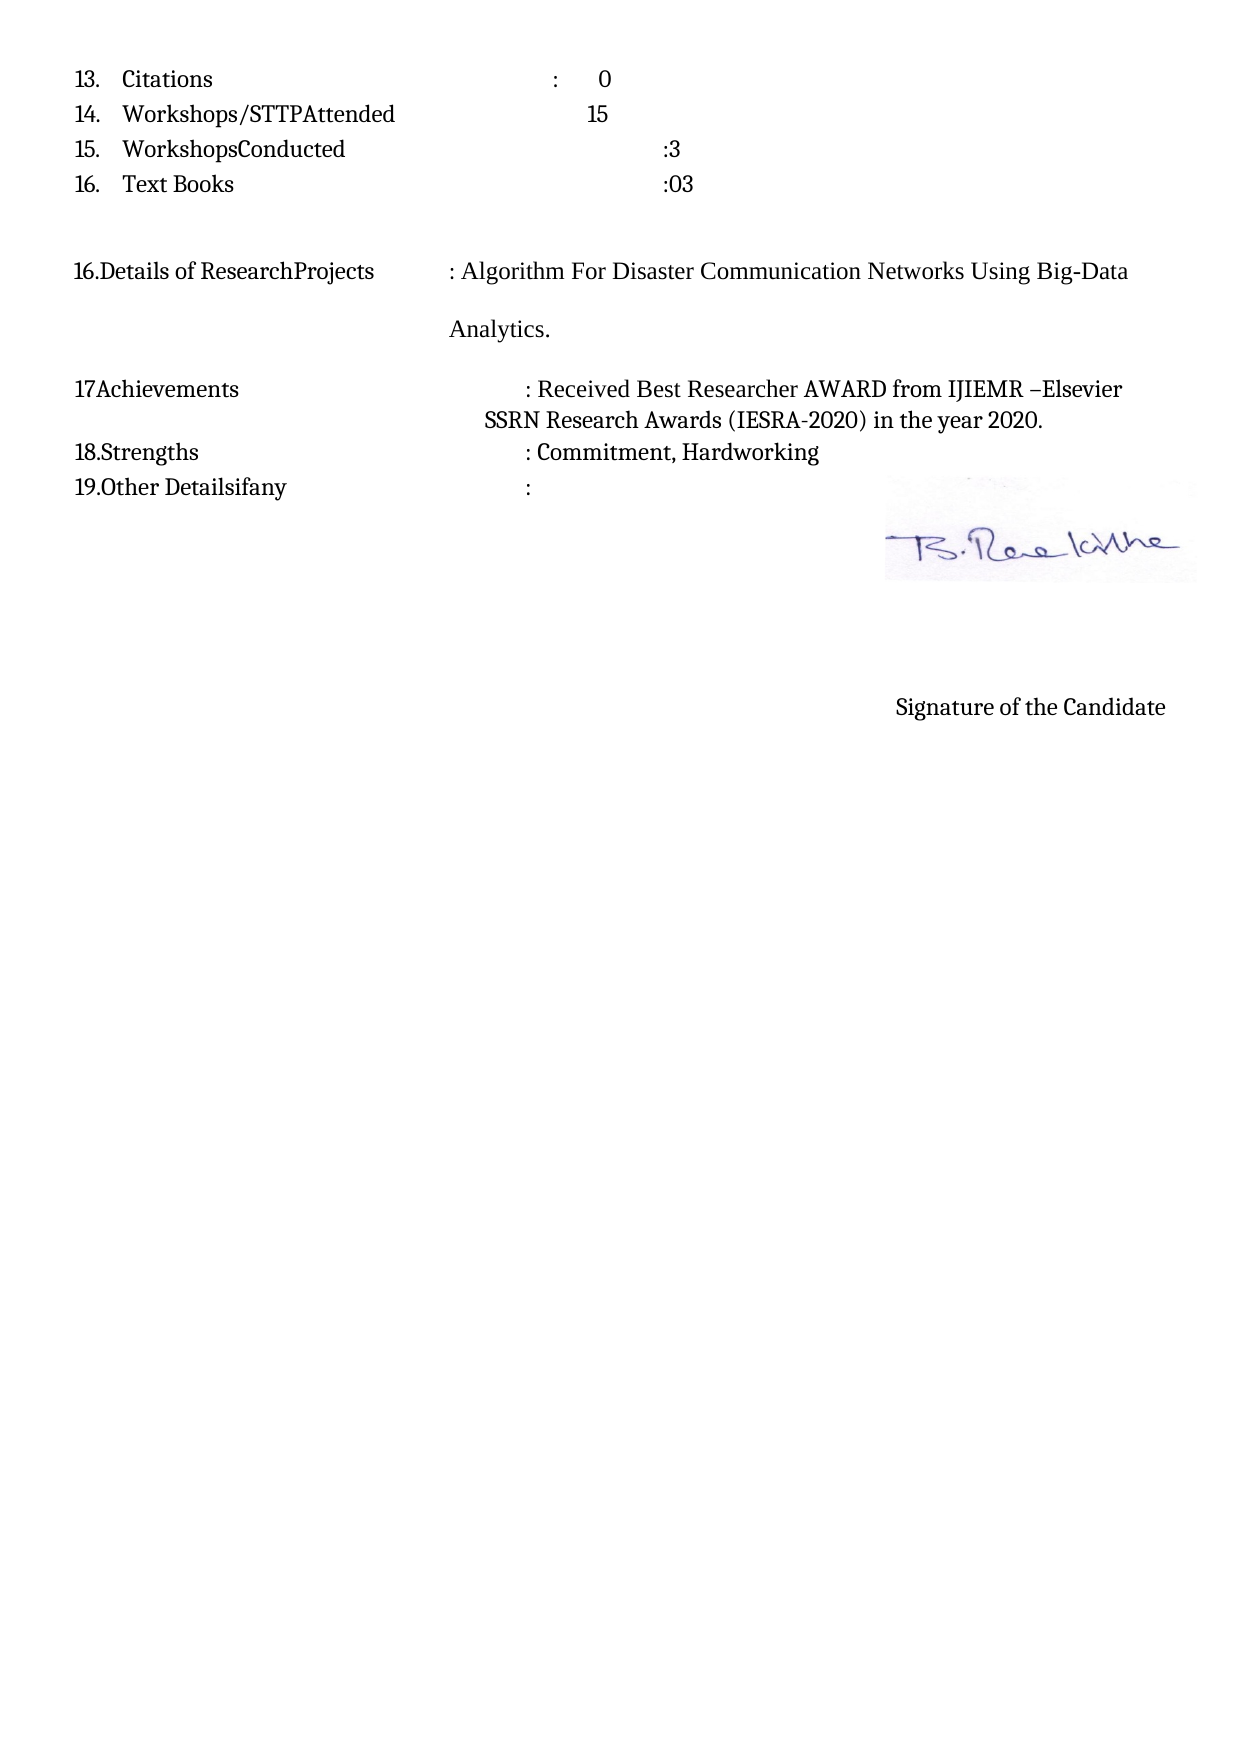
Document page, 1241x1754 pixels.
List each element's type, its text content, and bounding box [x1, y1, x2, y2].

text Signature of the Candidate [62, 693, 1166, 722]
list WorkshopsConducted :3 [75, 134, 1178, 163]
text 17Achievements : Received Best Researcher AWARD from IJIEMR –Elsevier [75, 374, 1178, 404]
list Workshops/STTPAttended 15 [75, 99, 1178, 128]
text 19.Other Detailsifany : [75, 472, 1178, 501]
list SSRN Research Awards (IESRA-2020) in the year 2020. [122, 406, 1178, 435]
picture [884, 475, 1198, 582]
text 18.Strengths : Commitment, Hardworking [75, 438, 1178, 466]
text 16.Details of ResearchProjects : Algorithm For Disaster Communication Networks Using Big-Data Analytics. [73, 256, 1178, 343]
list Text Books :03 [75, 169, 1178, 198]
list Citations : 0 [75, 64, 1178, 93]
